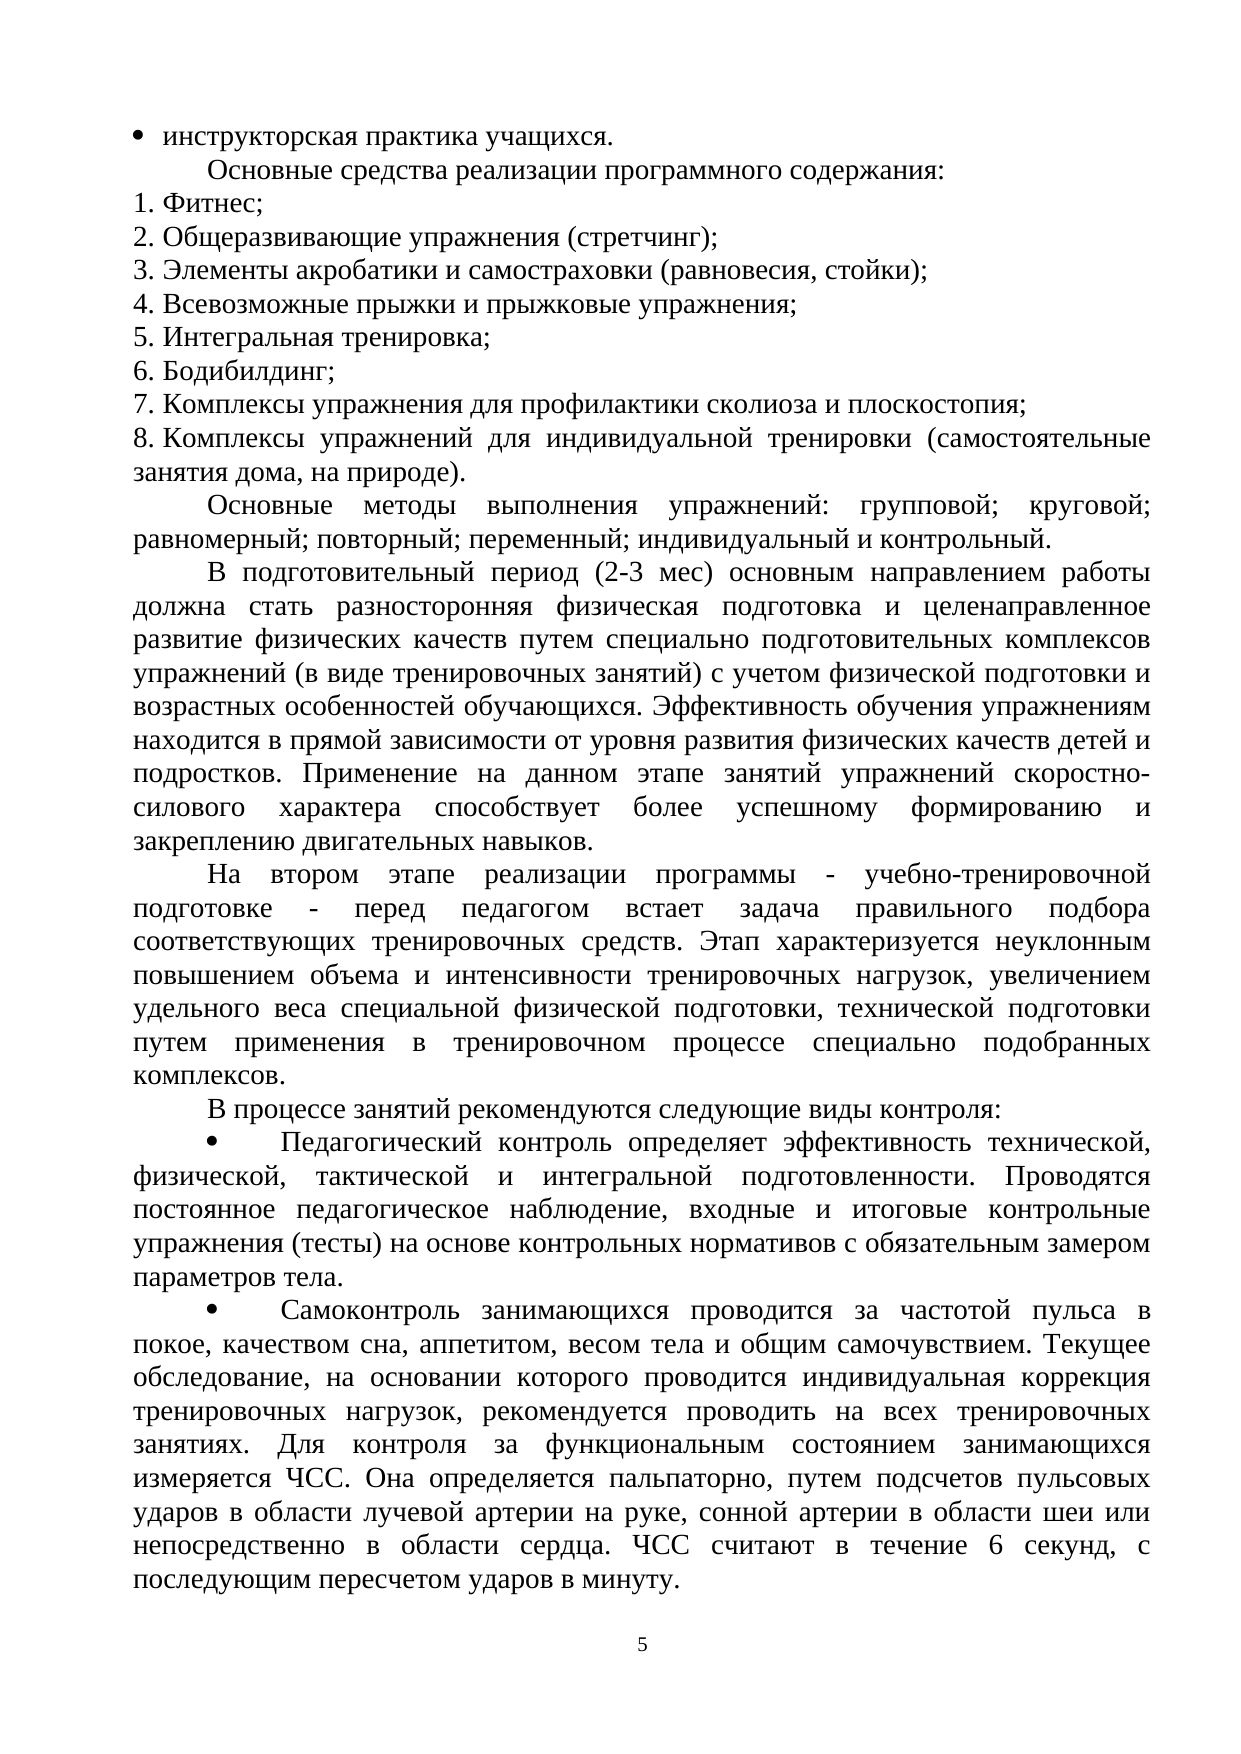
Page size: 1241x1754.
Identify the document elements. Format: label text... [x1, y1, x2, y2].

list Фитнес; [133, 185, 1152, 219]
list Комплексы упражнений для индивидуальной тренировки (самостоятельные занятия дома, на природе). [133, 420, 1152, 487]
text Основные методы выполнения упражнений: групповой; круговой; равномерный; повторный; переменный; индивидуальный и контрольный. [133, 487, 1152, 554]
text На втором этапе реализации программы - учебно-тренировочной подготовке - перед педагогом встает задача правильного подбора соответствующих тренировочных средств. Этап характеризуется неуклонным повышением объема и интенсивности тренировочных нагрузок, увеличением удельного веса специальной физической подготовки, технической подготовки путем применения в тренировочном процессе специально подобранных комплексов. [133, 856, 1152, 1091]
list Общеразвивающие упражнения (стретчинг); [133, 219, 1152, 252]
list инструкторская практика учащихся. [133, 118, 1152, 152]
list Педагогический контроль определяет эффективность технической, физической, тактической и интегральной подготовленности. Проводятся постоянное педагогическое наблюдение, входные и итоговые контрольные упражнения (тесты) на основе контрольных нормативов с обязательным замером параметров тела. [133, 1124, 1152, 1292]
text В процессе занятий рекомендуются следующие виды контроля: [133, 1091, 1152, 1124]
list Интегральная тренировка; [133, 319, 1152, 353]
list Бодибилдинг; [133, 353, 1152, 387]
text В подготовительный период (2-3 мес) основным направлением работы должна стать разносторонняя физическая подготовка и целенаправленное развитие физических качеств путем специально подготовительных комплексов упражнений (в виде тренировочных занятий) с учетом физической подготовки и возрастных особенностей обучающихся. Эффективность обучения упражнениям находится в прямой зависимости от уровня развития физических качеств детей и подростков. Применение на данном этапе занятий упражнений скоростно-силового характера способствует более успешному формированию и закреплению двигательных навыков. [133, 554, 1152, 856]
text Основные средства реализации программного содержания: [133, 152, 1152, 185]
list Самоконтроль занимающихся проводится за частотой пульса в покое, качеством сна, аппетитом, весом тела и общим самочувствием. Текущее обследование, на основании которого проводится индивидуальная коррекция тренировочных нагрузок, рекомендуется проводить на всех тренировочных занятиях. Для контроля за функциональным состоянием занимающихся измеряется ЧСС. Она определяется пальпаторно, путем подсчетов пульсовых ударов в области лучевой артерии на руке, сонной артерии в области шеи или непосредственно в области сердца. ЧСС считают в течение 6 секунд, с последующим пересчетом ударов в минуту. [133, 1292, 1152, 1594]
list Элементы акробатики и самостраховки (равновесия, стойки); [133, 252, 1152, 286]
list Комплексы упражнения для профилактики сколиоза и плоскостопия; [133, 387, 1152, 420]
list Всевозможные прыжки и прыжковые упражнения; [133, 286, 1152, 319]
